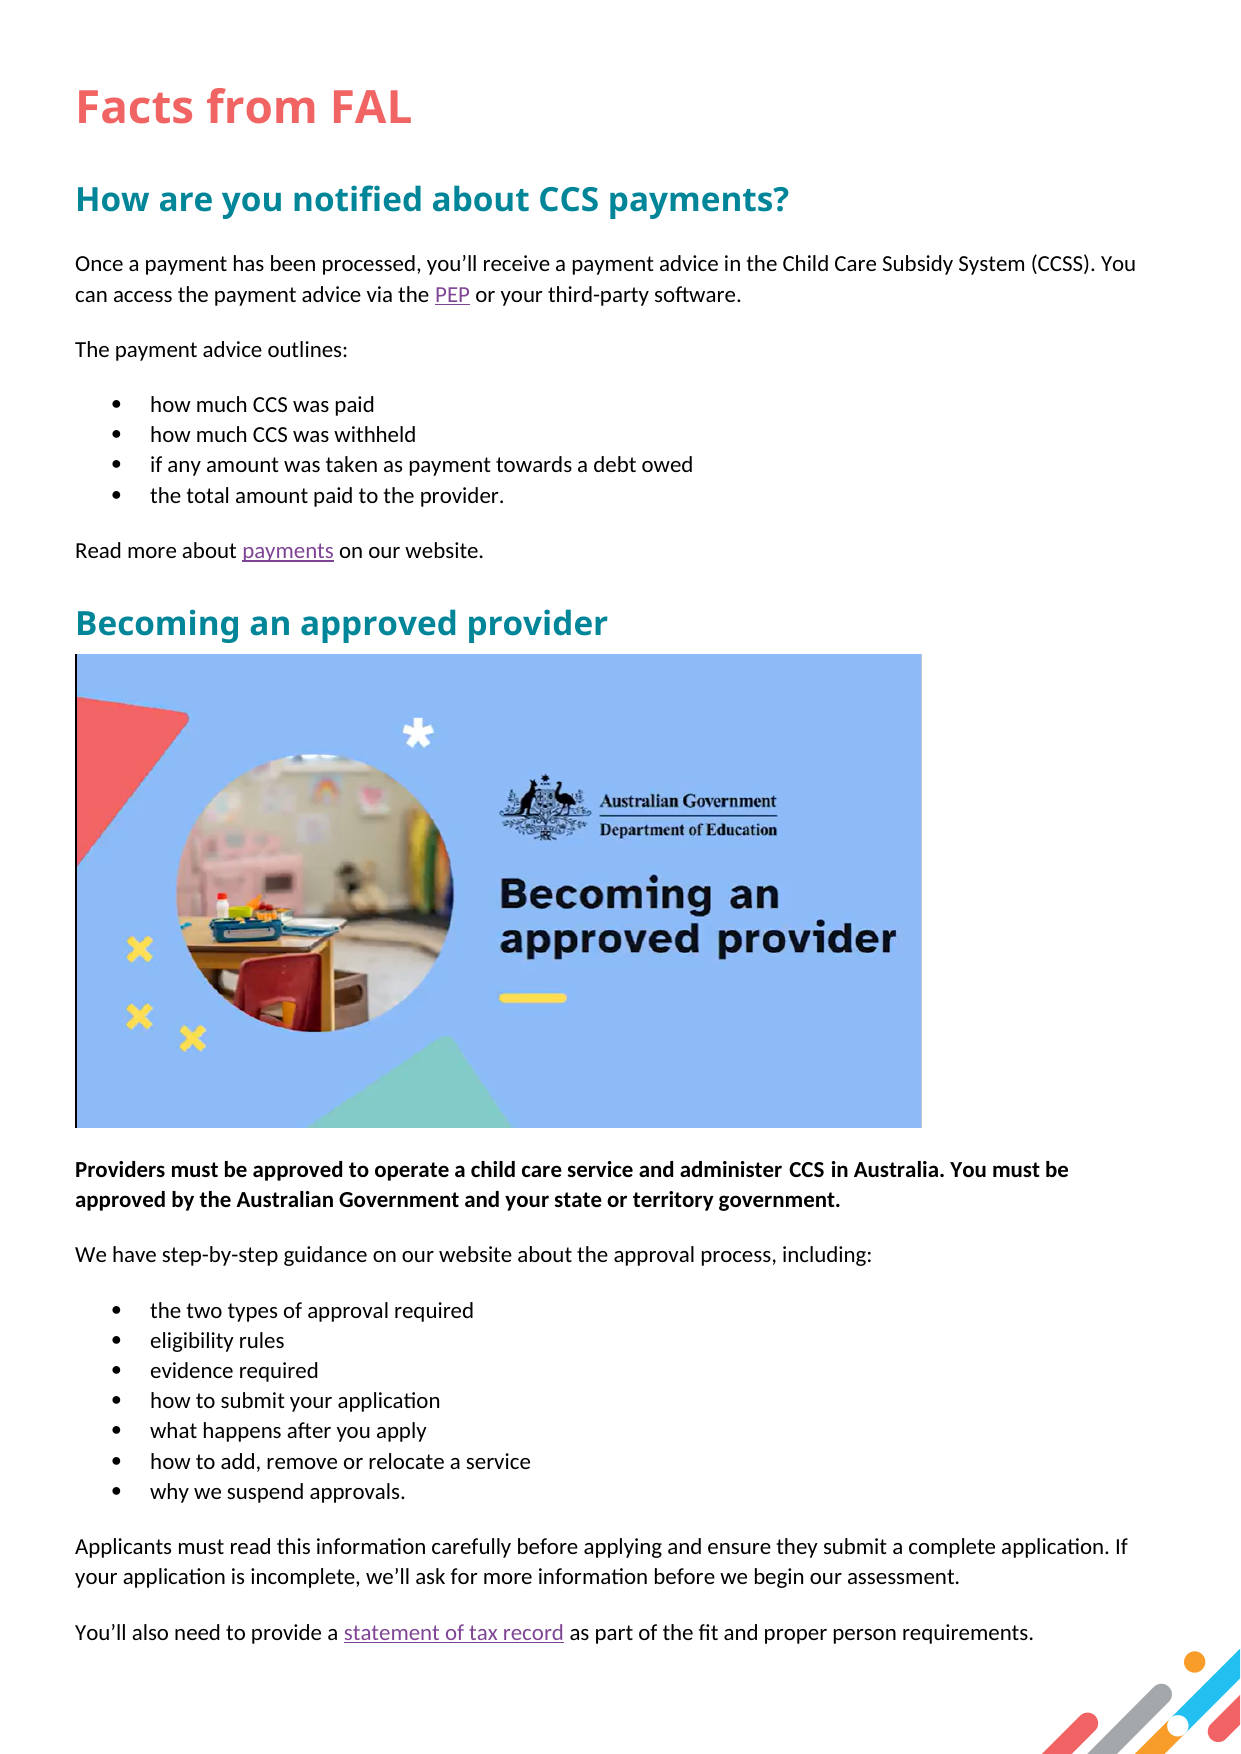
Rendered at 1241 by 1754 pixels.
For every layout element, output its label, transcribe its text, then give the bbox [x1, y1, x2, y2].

list how much CCS was paid [112, 390, 1165, 418]
subtitle How are you notified about CCS payments? [75, 176, 1165, 221]
list eligibility rules [112, 1326, 1165, 1354]
text Applicants must read this information carefully before applying and ensure they submit a complete application. If your application is incomplete, we’ll ask for more information before we begin our assessment. [75, 1532, 1165, 1591]
picture [75, 654, 922, 1128]
list what happens after you apply [112, 1417, 1165, 1445]
text Providers must be approved to operate a child care service and administer CCS in Australia. You must be approved by the Australian Government and your state or territory government. [75, 1155, 1165, 1213]
list how to submit your application [112, 1386, 1165, 1414]
list how to add, remove or relocate a service [112, 1447, 1165, 1475]
list the total amount paid to the provider. [112, 481, 1165, 509]
list if any amount was taken as payment towards a debt owed [112, 451, 1165, 479]
picture [1041, 1647, 1241, 1754]
subtitle Becoming an approved provider [75, 599, 1165, 645]
list the two types of approval required [112, 1296, 1165, 1324]
text Once a payment has been processed, you’ll receive a payment advice in the Child Care Subsidy System (CCSS). You can access the payment advice via the PEP or your third-party software. [75, 249, 1165, 308]
list evidence required [112, 1356, 1165, 1384]
text We have step-by-step guidance on our website about the approval process, including: [75, 1241, 1165, 1269]
list how much CCS was withheld [112, 420, 1165, 448]
list why we suspend approvals. [112, 1477, 1165, 1505]
text The payment advice outlines: [75, 335, 1165, 363]
subtitle Facts from FAL [75, 75, 1165, 137]
text You’ll also need to provide a statement of tax record as part of the fit and proper person requirements. [75, 1618, 1165, 1646]
text Read more about payments on our website. [75, 536, 1165, 564]
